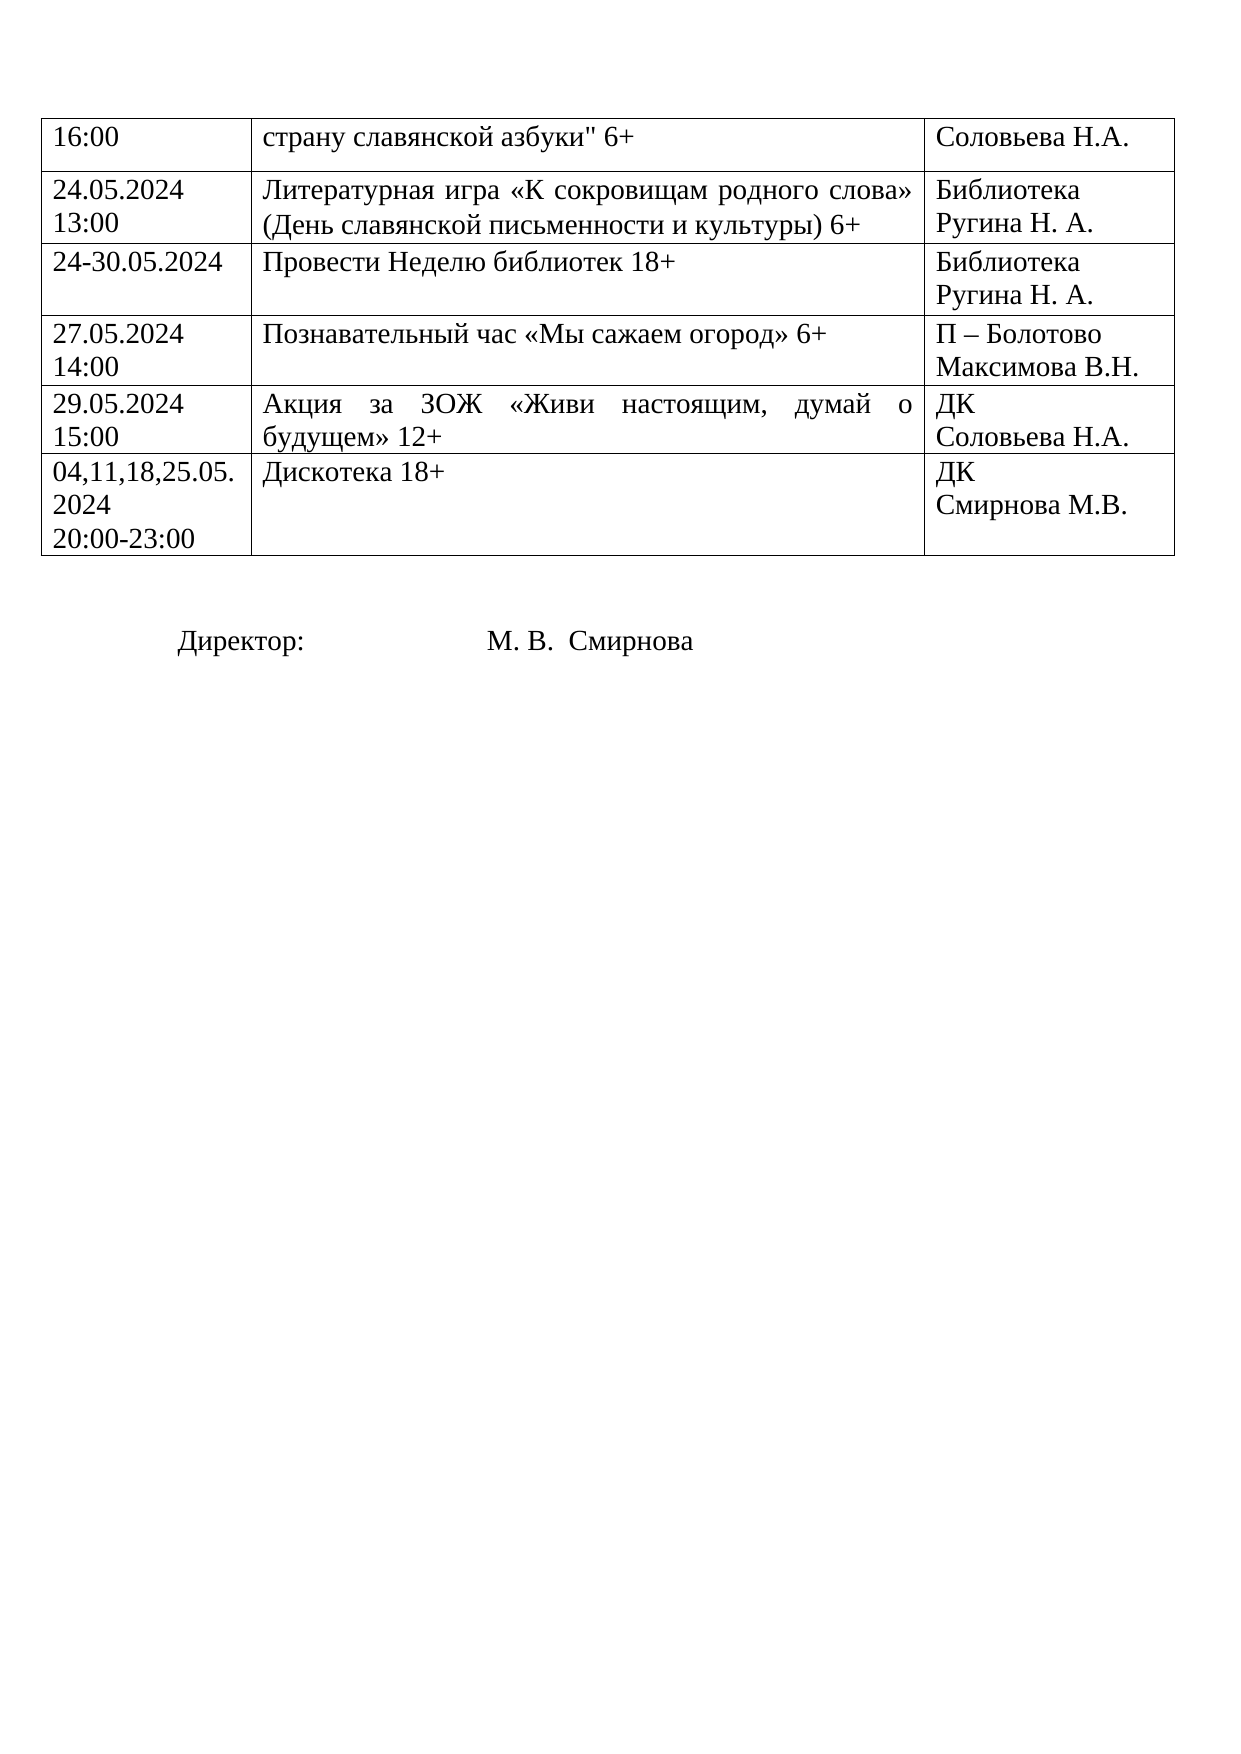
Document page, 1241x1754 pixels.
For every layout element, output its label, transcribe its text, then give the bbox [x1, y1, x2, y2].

table_cell Библиотека Ругина Н. А. [925, 244, 1174, 315]
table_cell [252, 119, 924, 171]
table_cell Познавательный час «Мы сажаем огород» 6+ [252, 316, 924, 385]
table_cell Библиотека Ругина Н. А. [925, 172, 1174, 243]
table_cell Провести Неделю библиотек 18+ [252, 244, 924, 315]
text Директор: М. В. Смирнова [177, 623, 1152, 656]
table_cell 04,11,18,25.05.2024 20:00-23:00 [42, 454, 251, 554]
table_cell П – Болотово Максимова В.Н. [925, 316, 1174, 385]
table_cell ДК Соловьева Н.А. [925, 119, 1174, 171]
table_cell ДК Смирнова М.В. [925, 454, 1174, 554]
table_cell Акция за ЗОЖ «Живи настоящим, думай о будущем» 12+ [252, 386, 924, 453]
table_cell Дискотека 18+ [252, 454, 924, 554]
table_cell 23.05.2024 16:00 [42, 119, 251, 171]
table_cell 24-30.05.2024 [42, 244, 251, 315]
table_cell 29.05.2024 15:00 [42, 386, 251, 453]
table_cell 24.05.2024 13:00 [42, 172, 251, 243]
table_cell ДК Соловьева Н.А. [925, 386, 1174, 453]
table_cell Литературная игра «К сокровищам родного слова» (День славянской письменности и культуры) 6+ [252, 172, 924, 243]
table_cell 27.05.2024 14:00 [42, 316, 251, 385]
